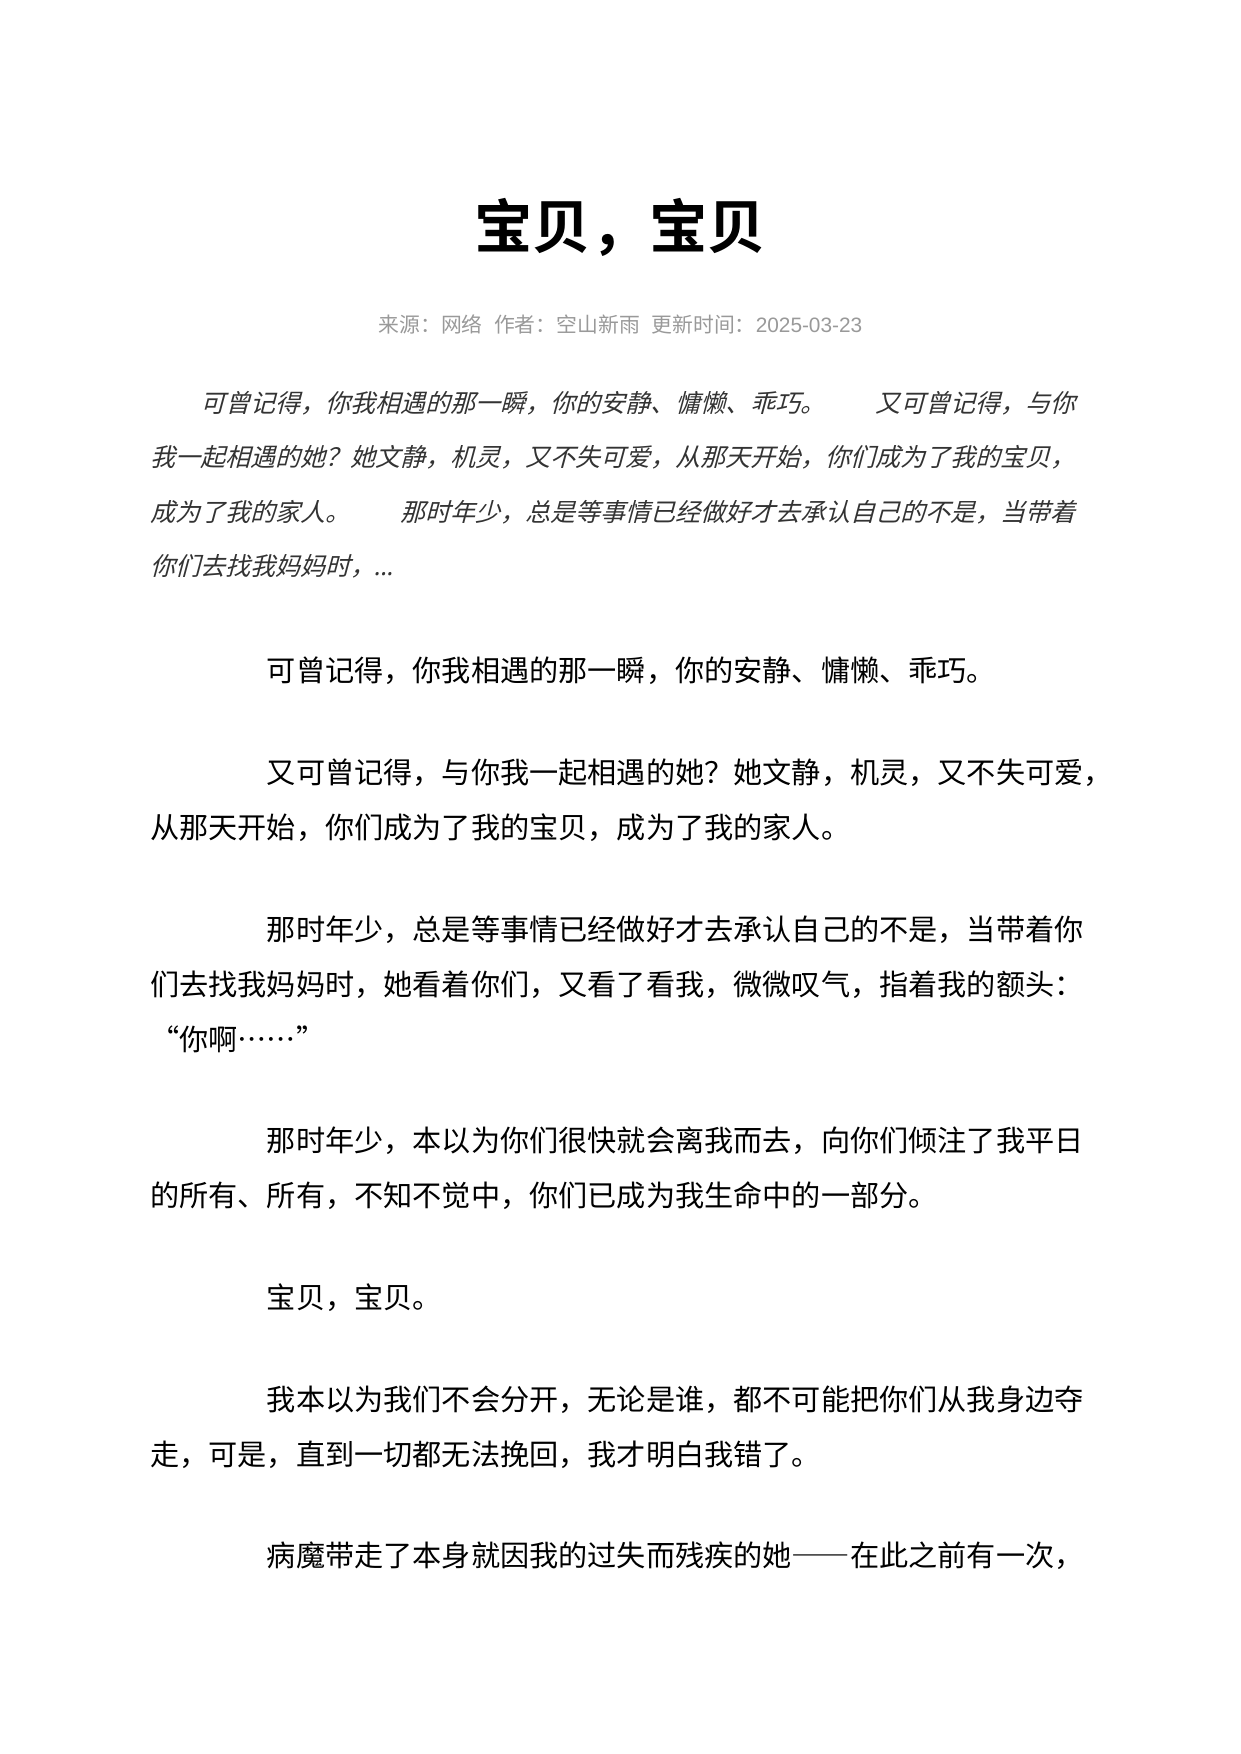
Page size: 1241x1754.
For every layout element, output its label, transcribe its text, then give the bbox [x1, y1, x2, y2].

subtitle 宝贝，宝贝 [150, 181, 1090, 266]
text 我本以为我们不会分开，无论是谁，都不可能把你们从我身边夺走，可是，直到一切都无法挽回，我才明白我错了。 [150, 1376, 1090, 1473]
text 来源：网络 作者：空山新雨 更新时间：2025-03-23 [150, 313, 1090, 337]
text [150, 1533, 1090, 1575]
text 宝贝，宝贝。 [150, 1274, 1090, 1317]
text 可曾记得，你我相遇的那一瞬，你的安静、慵懒、乖巧。 又可曾记得，与你我一起相遇的她？她文静，机灵，又不失可爱，从那天开始，你们成为了我的宝贝，成为了我的家人。 那时年少，总是等事情已经做好才去承认自己的不是，当带着你们去找我妈妈时，... [150, 383, 1090, 583]
text 可曾记得，你我相遇的那一瞬，你的安静、慵懒、乖巧。 [150, 648, 1090, 690]
text 那时年少，总是等事情已经做好才去承认自己的不是，当带着你们去找我妈妈时，她看着你们，又看了看我，微微叹气，指着我的额头：“你啊……” [150, 906, 1090, 1058]
text 那时年少，本以为你们很快就会离我而去，向你们倾注了我平日的所有、所有，不知不觉中，你们已成为我生命中的一部分。 [150, 1118, 1090, 1215]
text 又可曾记得，与你我一起相遇的她？她文静，机灵，又不失可爱，从那天开始，你们成为了我的宝贝，成为了我的家人。 [150, 749, 1090, 847]
